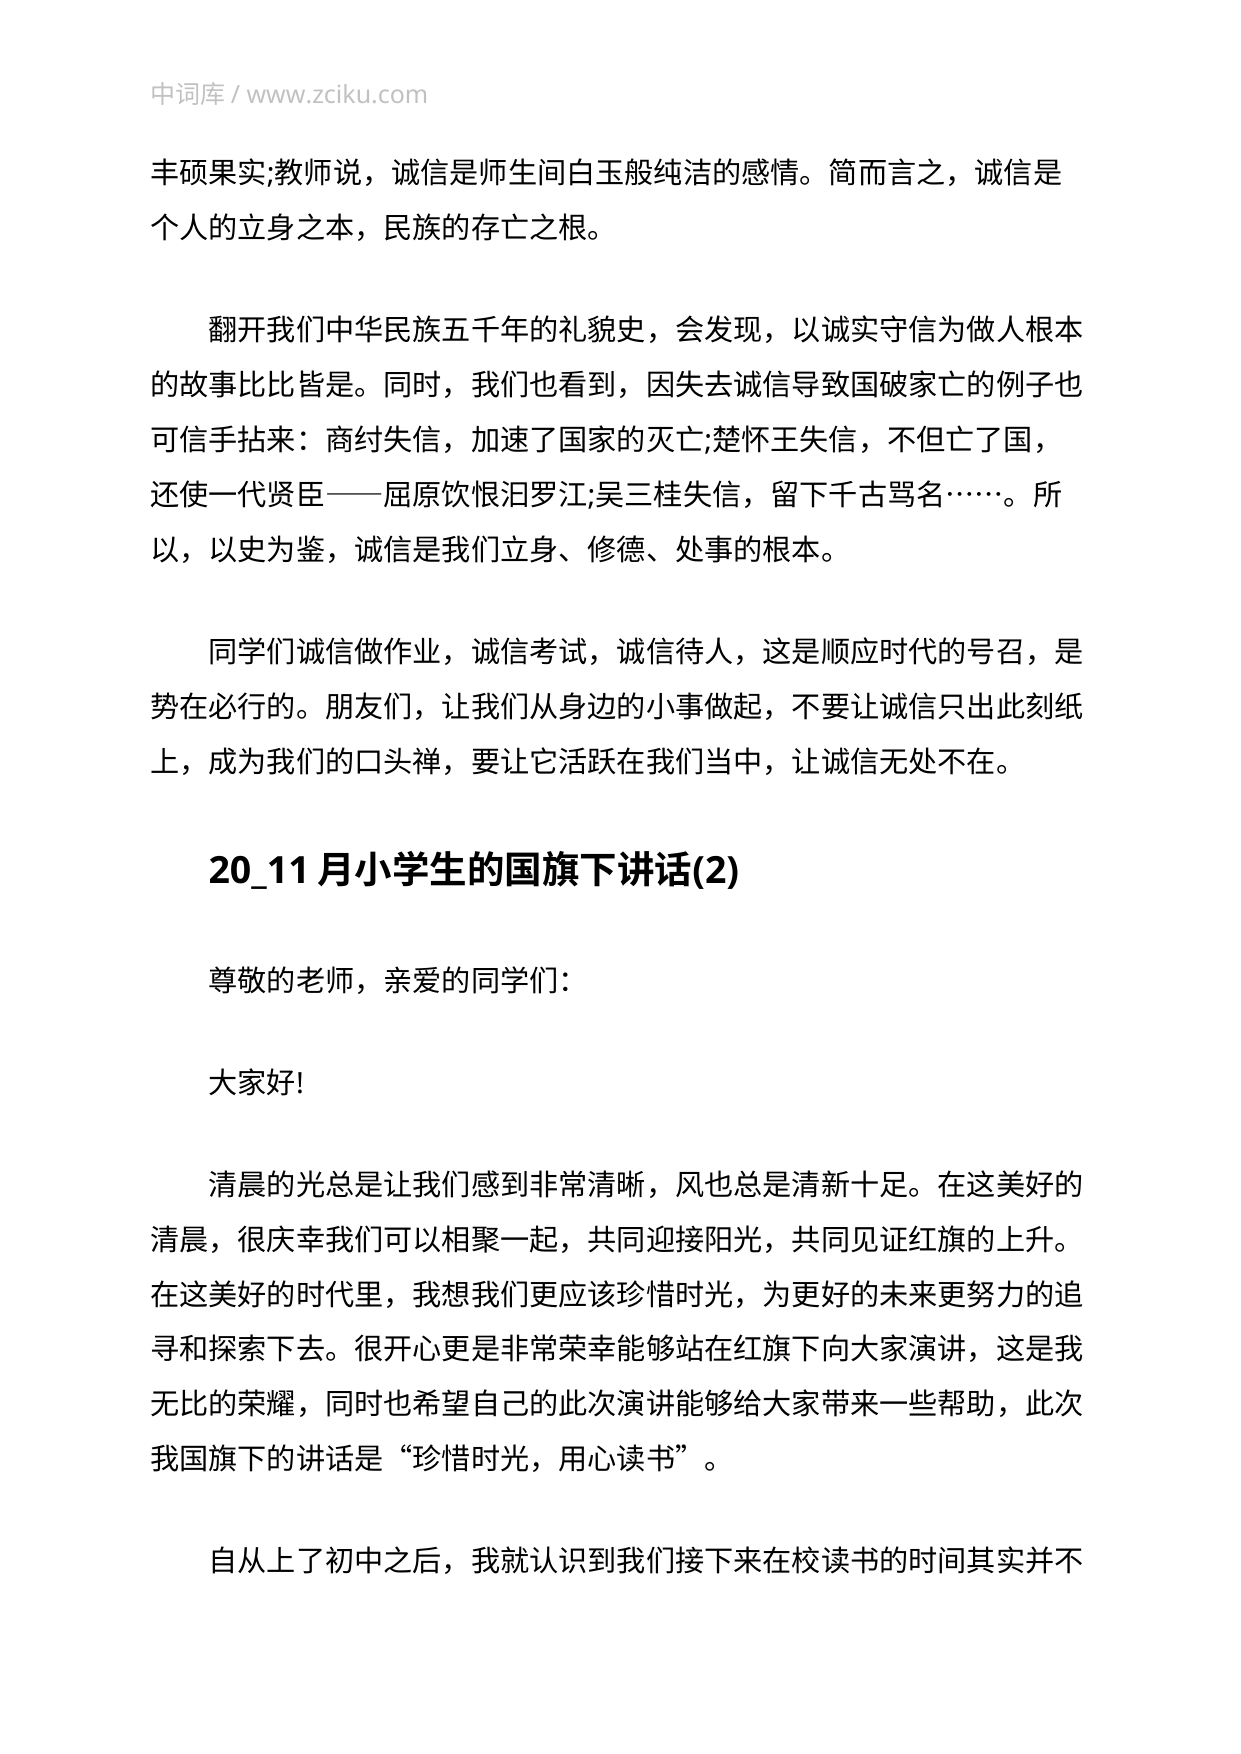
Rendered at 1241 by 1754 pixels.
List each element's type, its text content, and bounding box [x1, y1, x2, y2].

text 清晨的光总是让我们感到非常清晰，风也总是清新十足。在这美好的清晨，很庆幸我们可以相聚一起，共同迎接阳光，共同见证红旗的上升。在这美好的时代里，我想我们更应该珍惜时光，为更好的未来更努力的追寻和探索下去。很开心更是非常荣幸能够站在红旗下向大家演讲，这是我无比的荣耀，同时也希望自己的此次演讲能够给大家带来一些帮助，此次我国旗下的讲话是“珍惜时光，用心读书”。 [150, 1161, 1090, 1478]
text 大家好! [150, 1059, 1090, 1102]
text 翻开我们中华民族五千年的礼貌史，会发现，以诚实守信为做人根本的故事比比皆是。同时，我们也看到，因失去诚信导致国破家亡的例子也可信手拈来：商纣失信，加速了国家的灭亡;楚怀王失信，不但亡了国，还使一代贤臣——屈原饮恨汩罗江;吴三桂失信，留下千古骂名……。所以，以史为鉴，诚信是我们立身、修德、处事的根本。 [150, 307, 1090, 569]
text 尊敬的老师，亲爱的同学们： [150, 957, 1090, 1000]
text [150, 1537, 1090, 1580]
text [150, 150, 1090, 247]
text 同学们诚信做作业，诚信考试，诚信待人，这是顺应时代的号召，是势在必行的。朋友们，让我们从身边的小事做起，不要让诚信只出此刻纸上，成为我们的口头禅，要让它活跃在我们当中，让诚信无处不在。 [150, 628, 1090, 780]
text 20_11月小学生的国旗下讲话(2) [150, 840, 1090, 894]
